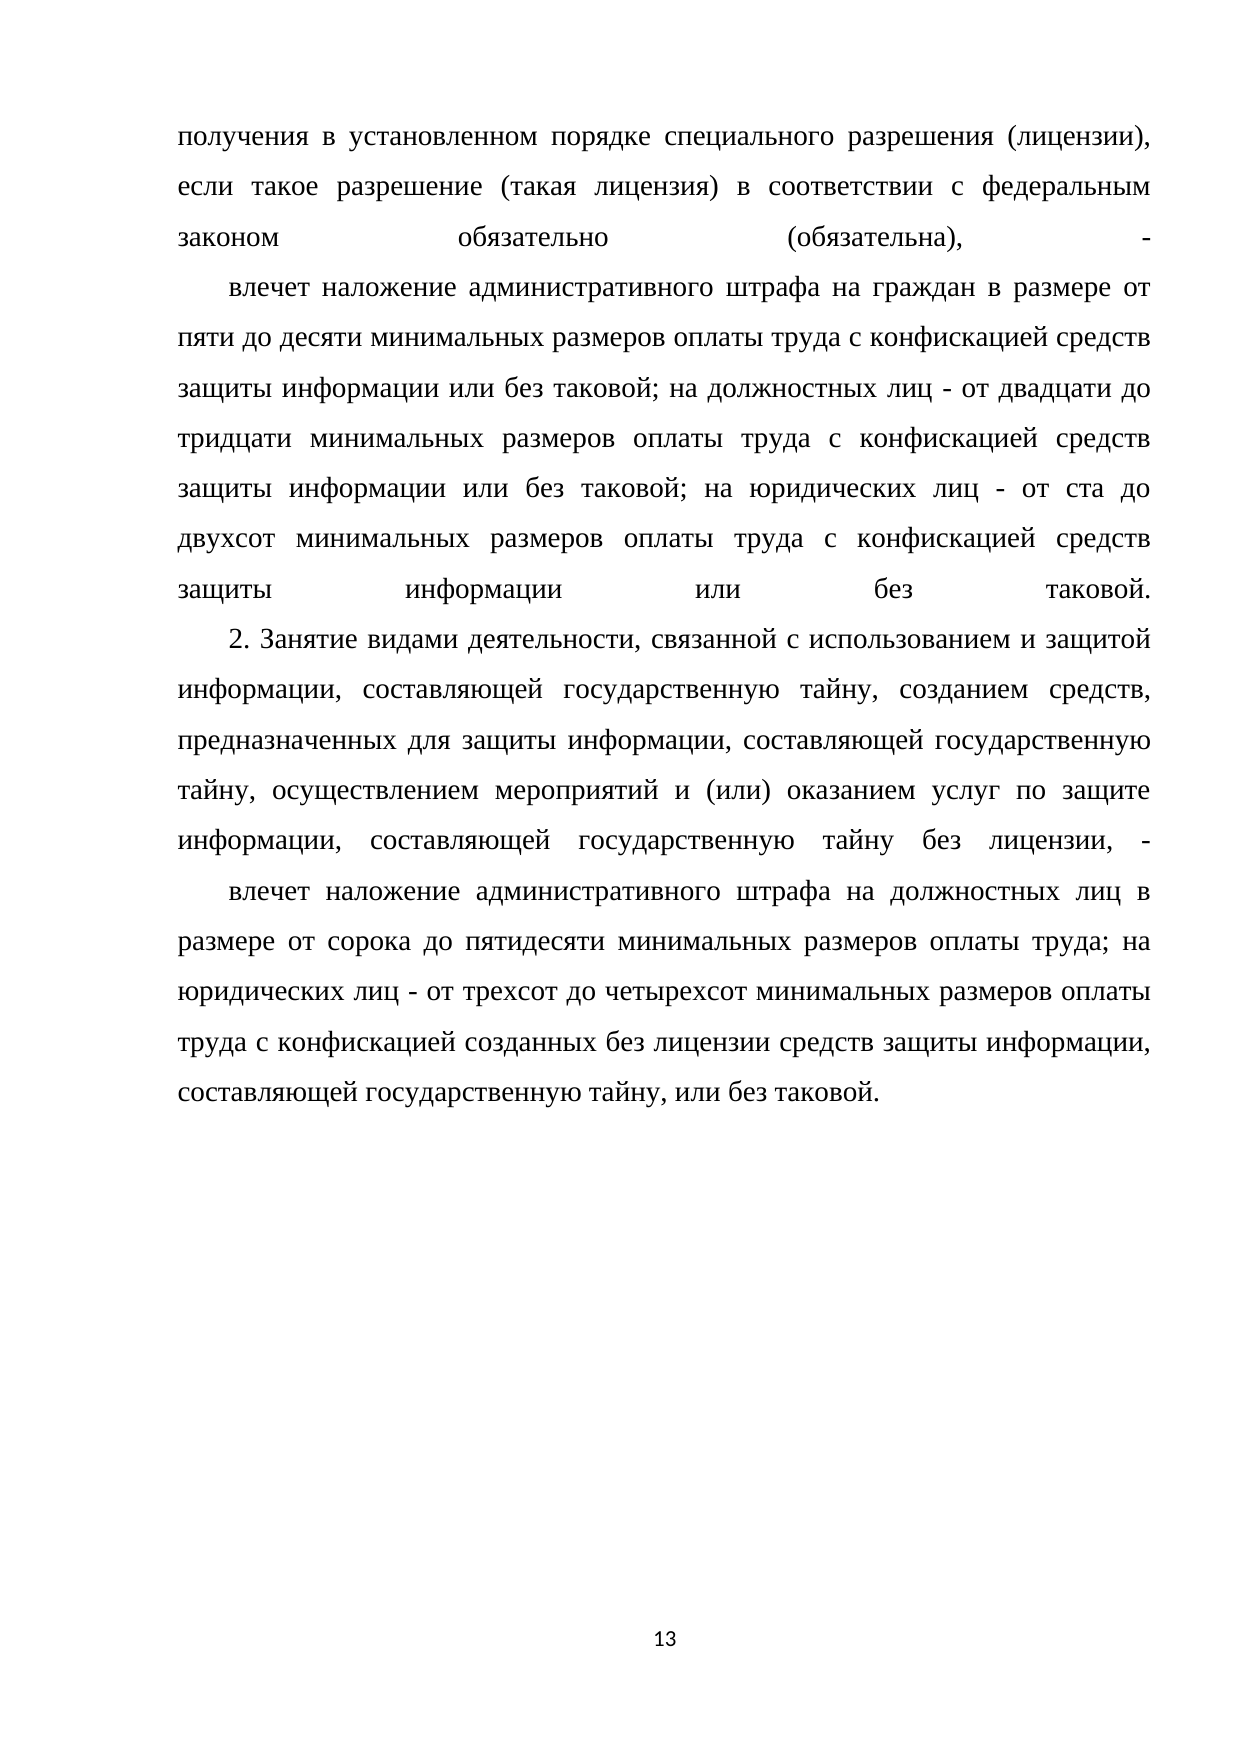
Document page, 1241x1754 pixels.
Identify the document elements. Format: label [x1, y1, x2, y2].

text [177, 118, 1152, 1108]
